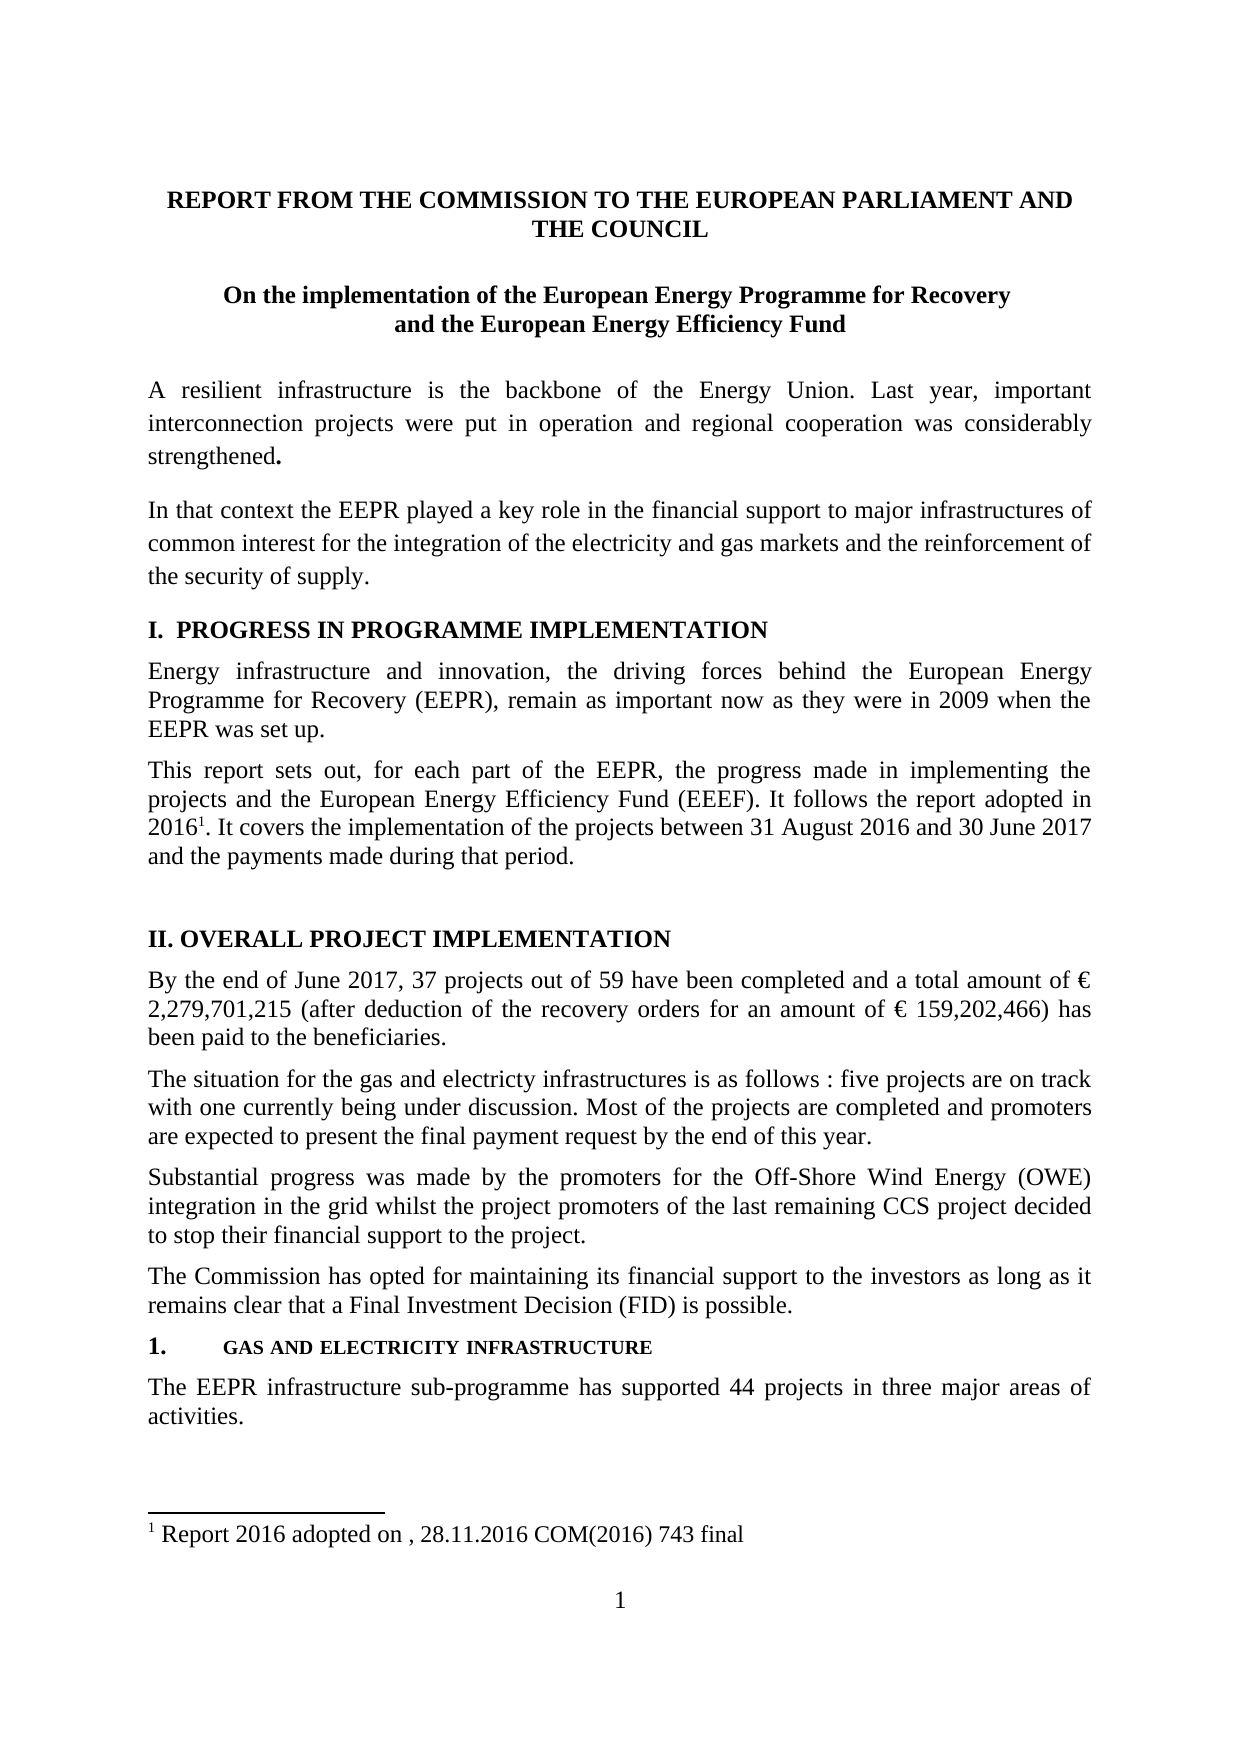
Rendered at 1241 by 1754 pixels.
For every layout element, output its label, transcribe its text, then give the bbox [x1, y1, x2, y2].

text The Commission has opted for maintaining its financial support to the investors as long as it remains clear that a Final Investment Decision (FID) is possible. [148, 1261, 1093, 1319]
text By the end of June 2017, 37 projects out of 59 have been completed and a total amount of € 2,279,701,215 (after deduction of the recovery orders for an amount of € 159,202,466) has been paid to the beneficiaries. [148, 965, 1093, 1051]
text Substantial progress was made by the promoters for the Off-Shore Wind Energy (OWE) integration in the grid whilst the project promoters of the last remaining CCS project decided to stop their financial support to the project. [148, 1162, 1093, 1249]
text In that context the EEPR played a key role in the financial support to major infrastructures of common interest for the integration of the electricity and gas markets and the reinforcement of the security of supply. [148, 495, 1093, 590]
text On the implementation of the European Energy Programme for Recovery and the European Energy Efficiency Fund [148, 280, 1093, 338]
text A resilient infrastructure is the backbone of the Energy Union. Last year, important interconnection projects were put in operation and regional cooperation was considerably strengthened. [148, 375, 1093, 470]
text I. PROGRESS IN PROGRAMME IMPLEMENTATION [148, 615, 1093, 644]
text The situation for the gas and electricty infrastructures is as follows : five projects are on track with one currently being under discussion. Most of the projects are completed and promoters are expected to present the final payment request by the end of this year. [148, 1064, 1093, 1150]
text II. OVERALL PROJECT IMPLEMENTATION [148, 924, 1093, 952]
text REPORT FROM THE COMMISSION TO THE EUROPEAN PARLIAMENT AND THE COUNCIL [148, 185, 1093, 243]
text This report sets out, for each part of the EEPR, the progress made in implementing the projects and the European Energy Efficiency Fund (EEEF). It follows the report adopted in 2016. It covers the implementation of the projects between 31 August 2016 and 30 June 2017 and the payments made during that period. [148, 755, 1093, 870]
text Energy infrastructure and innovation, the driving forces behind the European Energy Programme for Recovery (EEPR), remain as important now as they were in 2009 when the EEPR was set up. [148, 656, 1093, 742]
text The EEPR infrastructure sub-programme has supported 44 projects in three major areas of activities. [148, 1372, 1093, 1430]
text 1. gas and electricity infrastructure [148, 1331, 1093, 1360]
